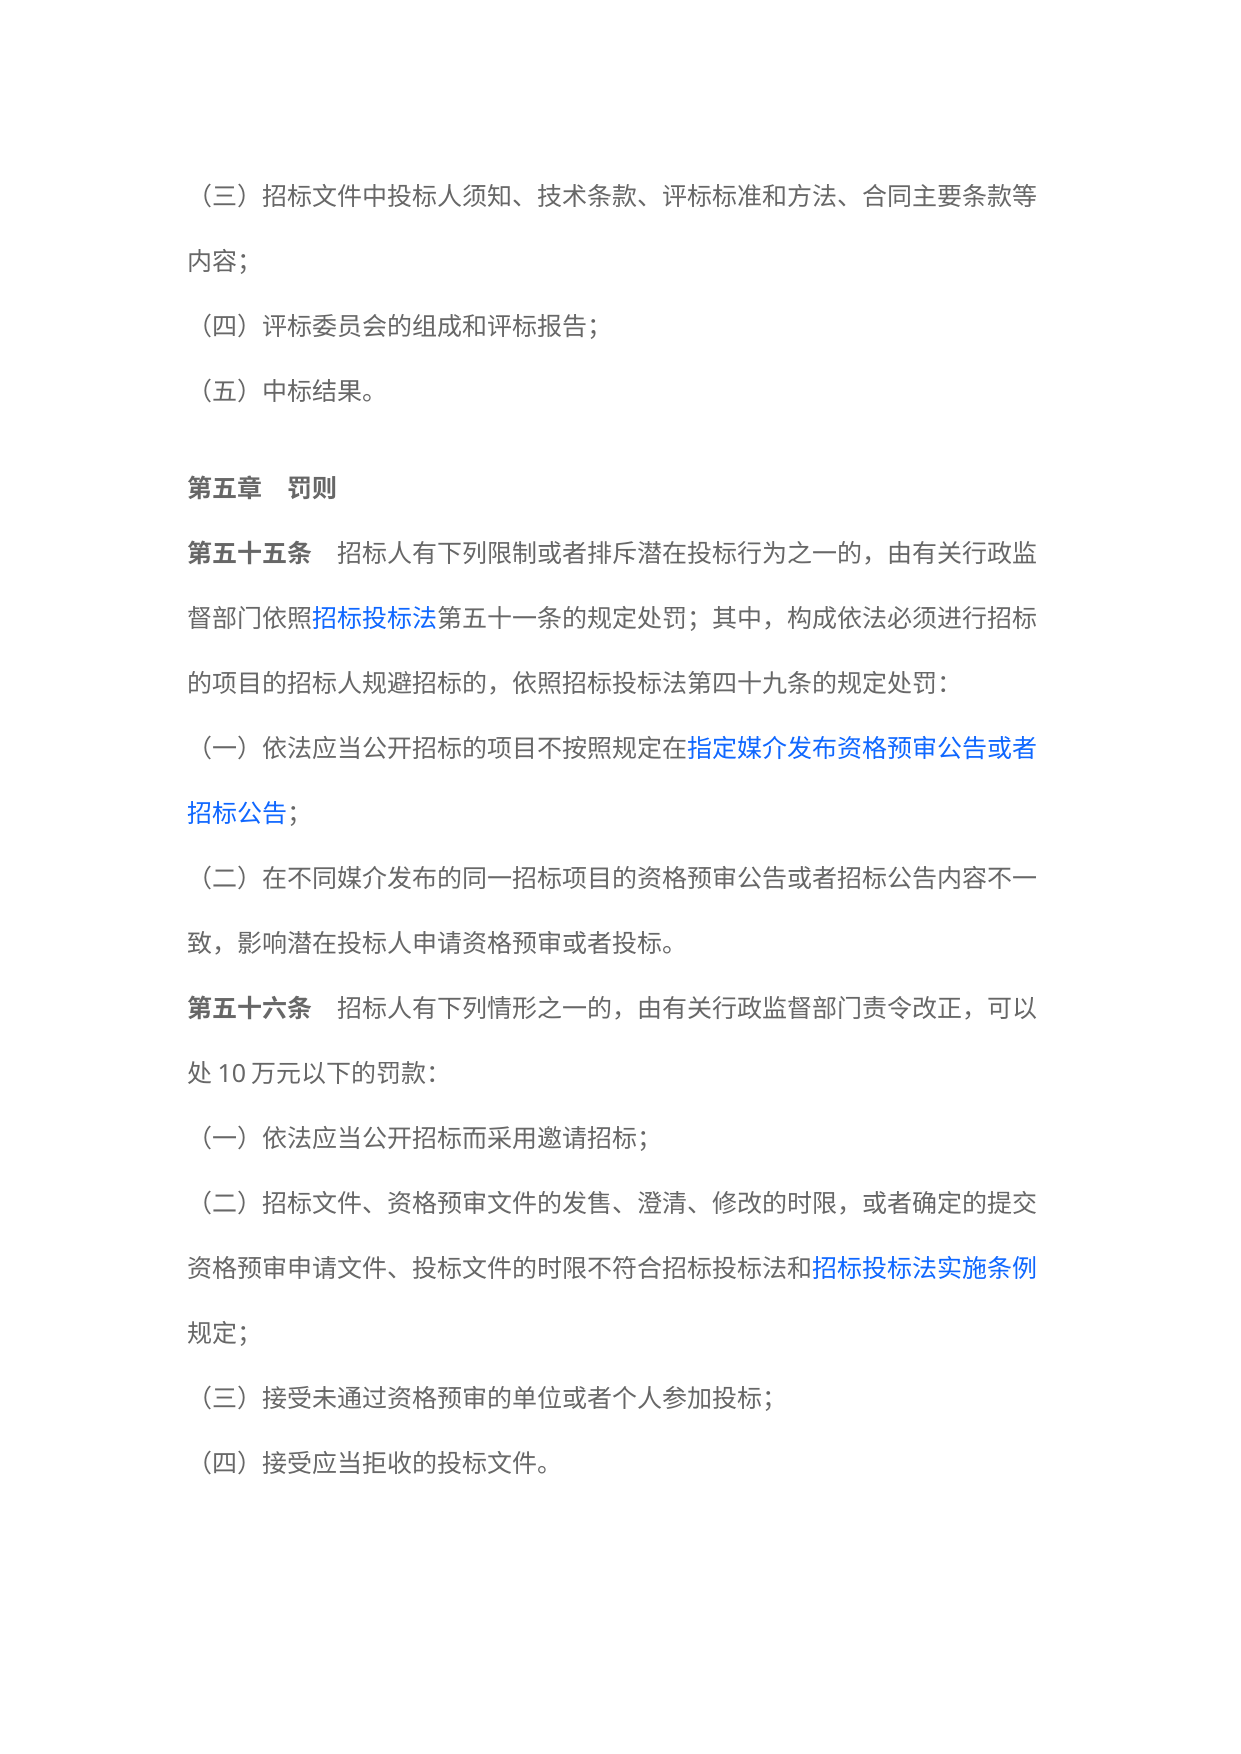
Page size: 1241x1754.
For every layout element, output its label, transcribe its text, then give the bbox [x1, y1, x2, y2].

text 第五十五条 招标人有下列限制或者排斥潜在投标行为之一的，由有关行政监督部门依照招标投标法第五十一条的规定处罚；其中，构成依法必须进行招标的项目的招标人规避招标的，依照招标投标法第四十九条的规定处罚： [187, 519, 1053, 714]
text （五）中标结果。 [187, 357, 1053, 422]
text 第五章 罚则 [187, 454, 1053, 519]
text （四）评标委员会的组成和评标报告； [187, 292, 1053, 357]
text （一）依法应当公开招标的项目不按照规定在指定媒介发布资格预审公告或者招标公告； [187, 714, 1053, 844]
text （二）在不同媒介发布的同一招标项目的资格预审公告或者招标公告内容不一致，影响潜在投标人申请资格预审或者投标。 [187, 844, 1053, 974]
text （三）接受未通过资格预审的单位或者个人参加投标； [187, 1364, 1053, 1429]
text （二）招标文件、资格预审文件的发售、澄清、修改的时限，或者确定的提交资格预审申请文件、投标文件的时限不符合招标投标法和招标投标法实施条例规定； [187, 1169, 1053, 1364]
text （四）接受应当拒收的投标文件。 [187, 1429, 1053, 1494]
text （三）招标文件中投标人须知、技术条款、评标标准和方法、合同主要条款等内容； [187, 162, 1053, 292]
text （一）依法应当公开招标而采用邀请招标； [187, 1104, 1053, 1169]
text 第五十六条 招标人有下列情形之一的，由有关行政监督部门责令改正，可以处10万元以下的罚款： [187, 974, 1053, 1104]
